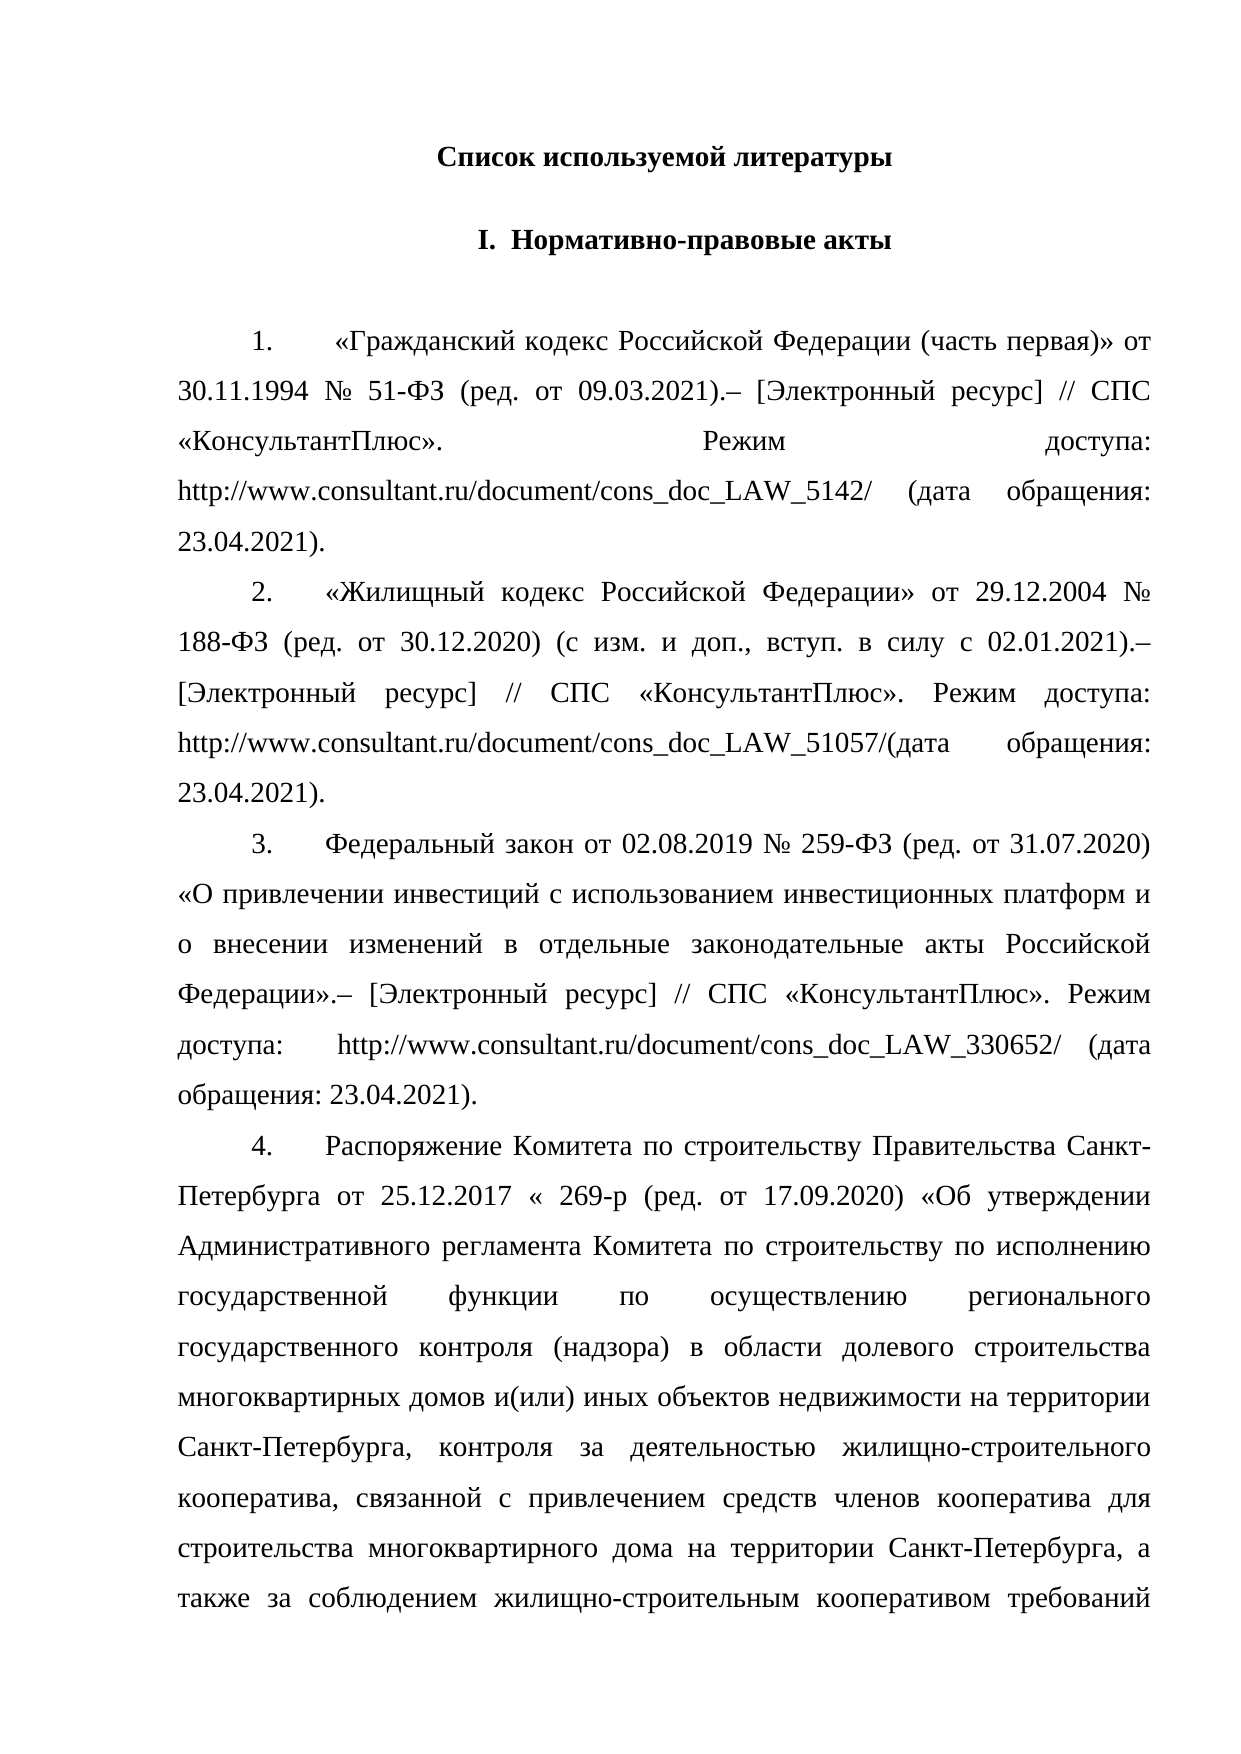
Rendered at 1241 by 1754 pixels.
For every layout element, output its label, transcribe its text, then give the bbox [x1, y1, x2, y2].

list «Жилищный кодекс Российской Федерации» от 29.12.2004 № 188-ФЗ (ред. от 30.12.2020) (с изм. и доп., вступ. в силу с 02.01.2021).– [Электронный ресурс] // СПС «КонсультантПлюс». Режим доступа: http://www.consultant.ru/document/cons_doc_LAW_51057/(дата обращения: 23.04.2021). [177, 574, 1152, 809]
list Федеральный закон от 02.08.2019 № 259-ФЗ (ред. от 31.07.2020) «О привлечении инвестиций с использованием инвестиционных платформ и о внесении изменений в отдельные законодательные акты Российской Федерации».– [Электронный ресурс] // СПС «КонсультантПлюс». Режим доступа: http://www.consultant.ru/document/cons_doc_LAW_330652/ (дата обращения: 23.04.2021). [177, 826, 1152, 1111]
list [177, 1128, 1152, 1614]
list «Гражданский кодекс Российской Федерации (часть первая)» от 30.11.1994 № 51-ФЗ (ред. от 09.03.2021).– [Электронный ресурс] // СПС «КонсультантПлюс». Режим доступа: http://www.consultant.ru/document/cons_doc_LAW_5142/ (дата обращения: 23.04.2021). [177, 323, 1152, 557]
list Нормативно-правовые акты [177, 222, 1152, 256]
subtitle Список используемой литературы [177, 139, 1152, 172]
